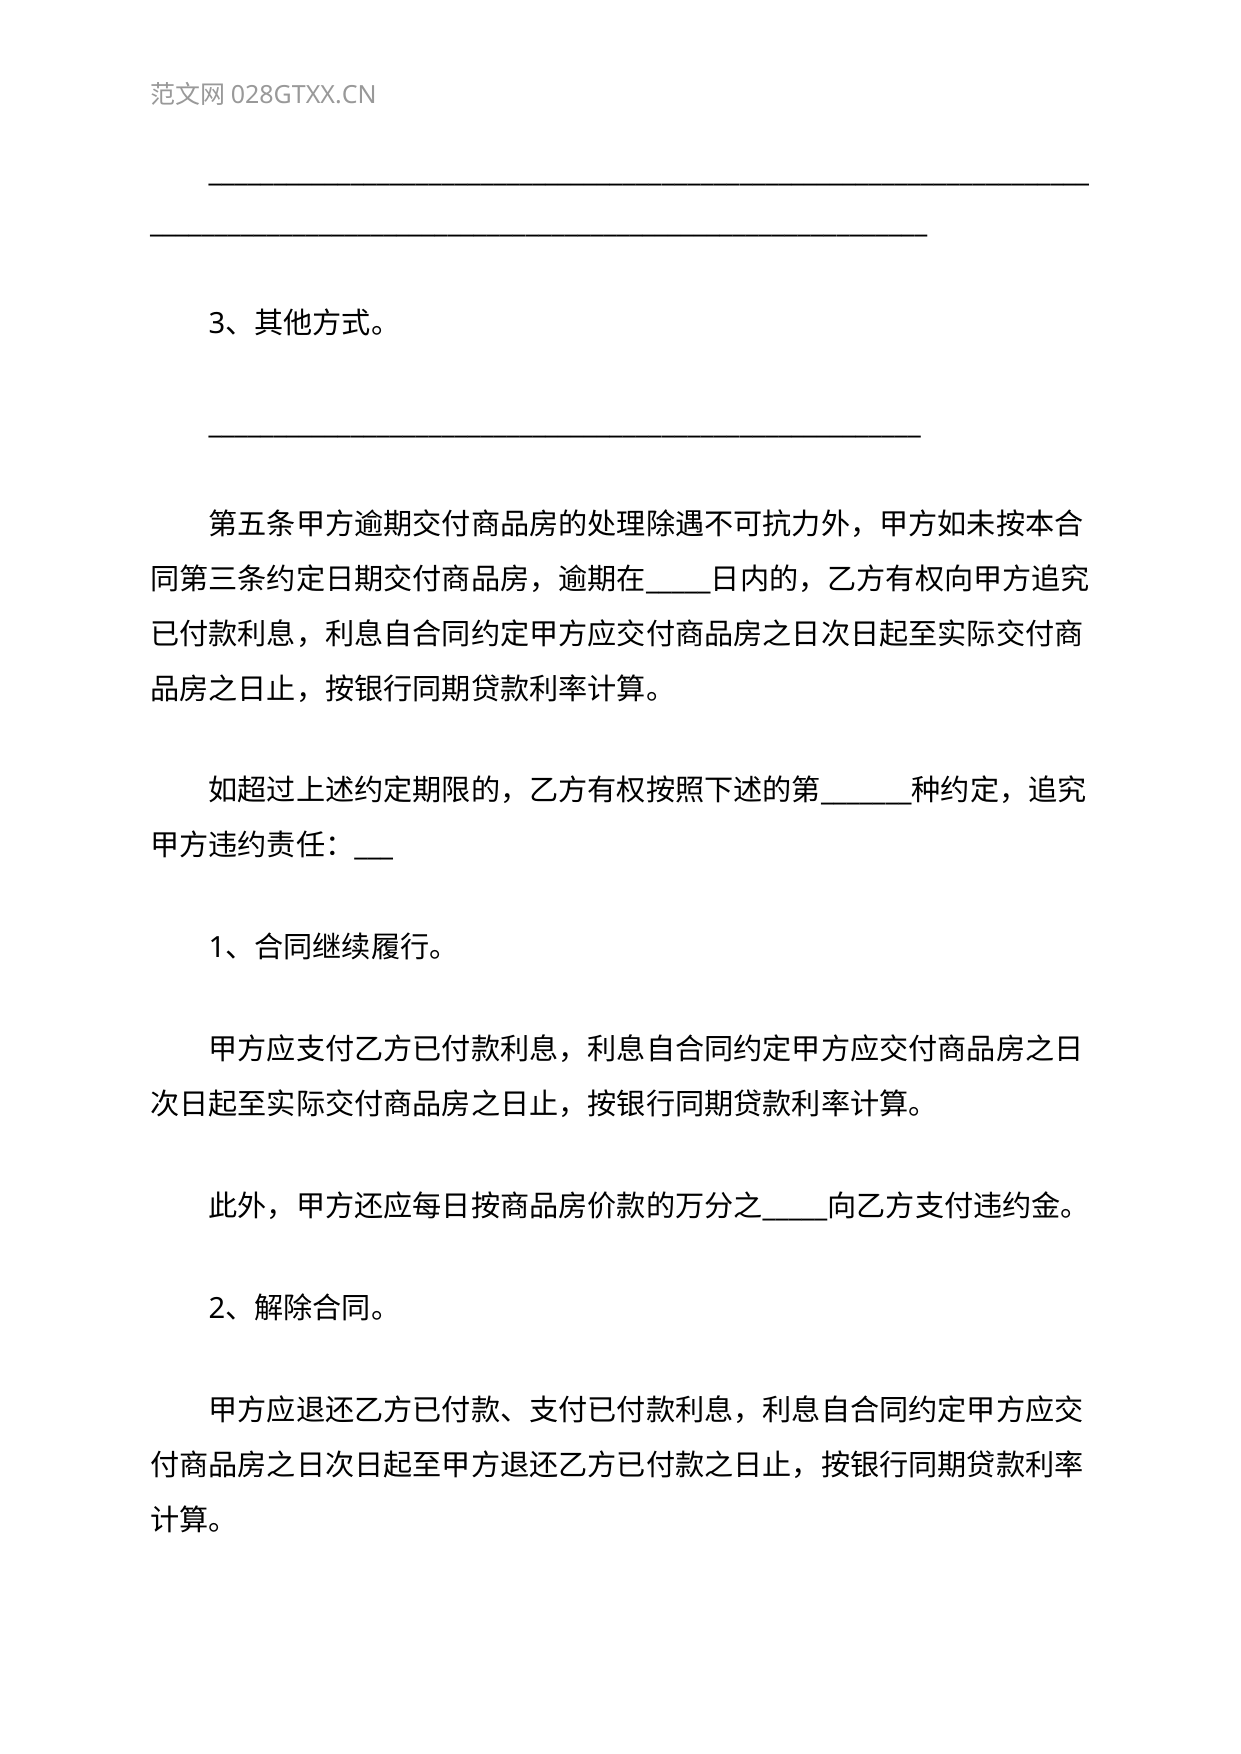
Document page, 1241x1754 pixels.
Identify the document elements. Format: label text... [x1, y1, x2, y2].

text 2、解除合同。 [150, 1284, 1090, 1327]
text 如超过上述约定期限的，乙方有权按照下述的第_______种约定，追究甲方违约责任：___ [150, 767, 1090, 864]
text 3、其他方式。 [150, 300, 1090, 342]
text 甲方应退还乙方已付款、支付已付款利息，利息自合同约定甲方应交付商品房之日次日起至甲方退还乙方已付款之日止，按银行同期贷款利率计算。 [150, 1387, 1090, 1539]
text 此外，甲方还应每日按商品房价款的万分之_____向乙方支付违约金。 [150, 1183, 1090, 1225]
text 第五条甲方逾期交付商品房的处理除遇不可抗力外，甲方如未按本合同第三条约定日期交付商品房，逾期在_____日内的，乙方有权向甲方追究已付款利息，利息自合同约定甲方应交付商品房之日次日起至实际交付商品房之日止，按银行同期贷款利率计算。 [150, 500, 1090, 707]
text 1、合同继续履行。 [150, 924, 1090, 966]
text _______________________________________________________ [150, 402, 1090, 442]
text 甲方应支付乙方已付款利息，利息自合同约定甲方应交付商品房之日次日起至实际交付商品房之日止，按银行同期贷款利率计算。 [150, 1026, 1090, 1123]
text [150, 150, 1090, 241]
